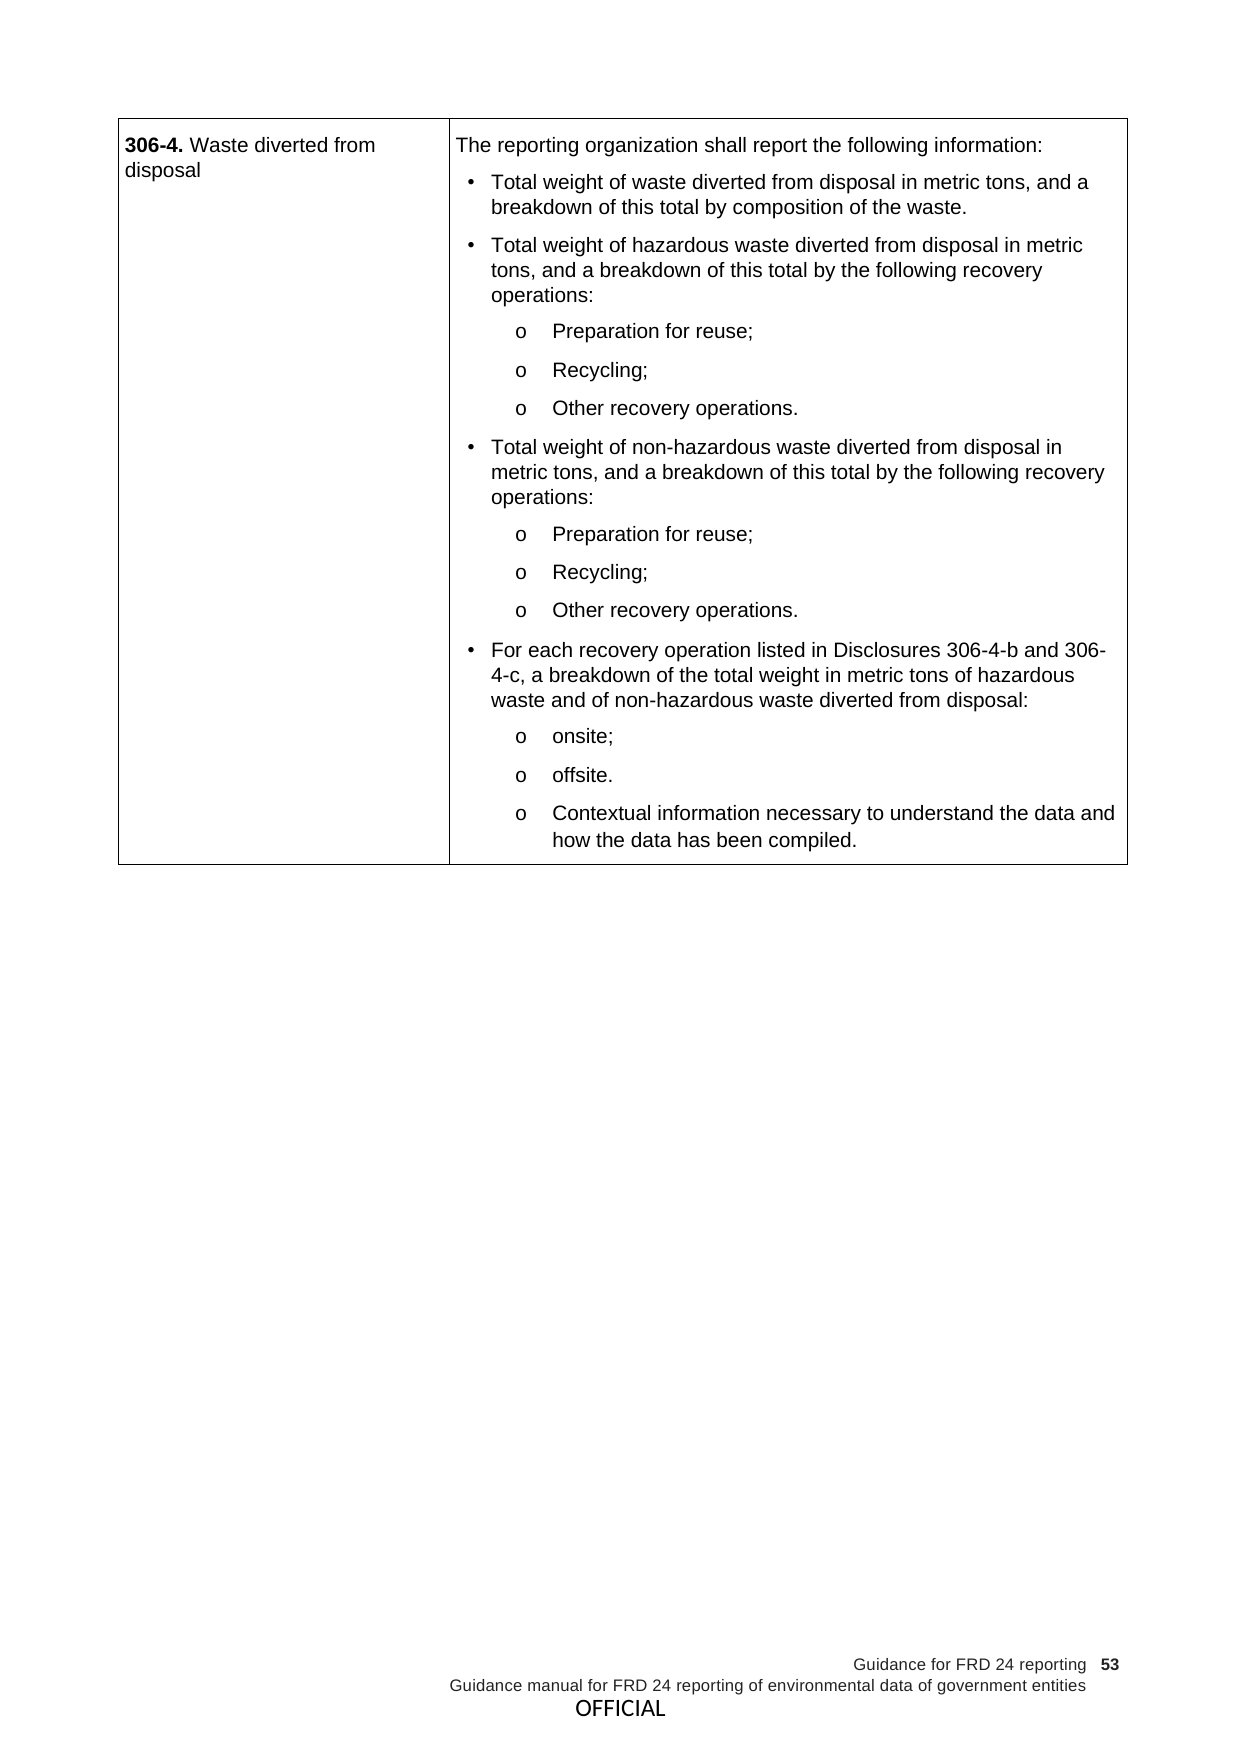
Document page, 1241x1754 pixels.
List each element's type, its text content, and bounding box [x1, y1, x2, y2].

table_cell 306-4. Waste diverted from disposal [119, 119, 449, 864]
table_cell The reporting organization shall report the following information: Total weight of waste diverted from disposal in metric tons, and a breakdown of this total by composition of the waste. Total weight of hazardous waste diverted from disposal in metric tons, and a breakdown of this total by the following recovery operations: Preparation for reuse; Recycling; Other recovery operations. Total weight of non-hazardous waste diverted from disposal in metric tons, and a breakdown of this total by the following recovery operations: Preparation for reuse; Recycling; Other recovery operations. For each recovery operation listed in Disclosures 306-4-b and 306-4-c, a breakdown of the total weight in metric tons of hazardous waste and of non-hazardous waste diverted from disposal: onsite; offsite. Contextual information necessary to understand the data and how the data has been compiled. [450, 119, 1127, 864]
